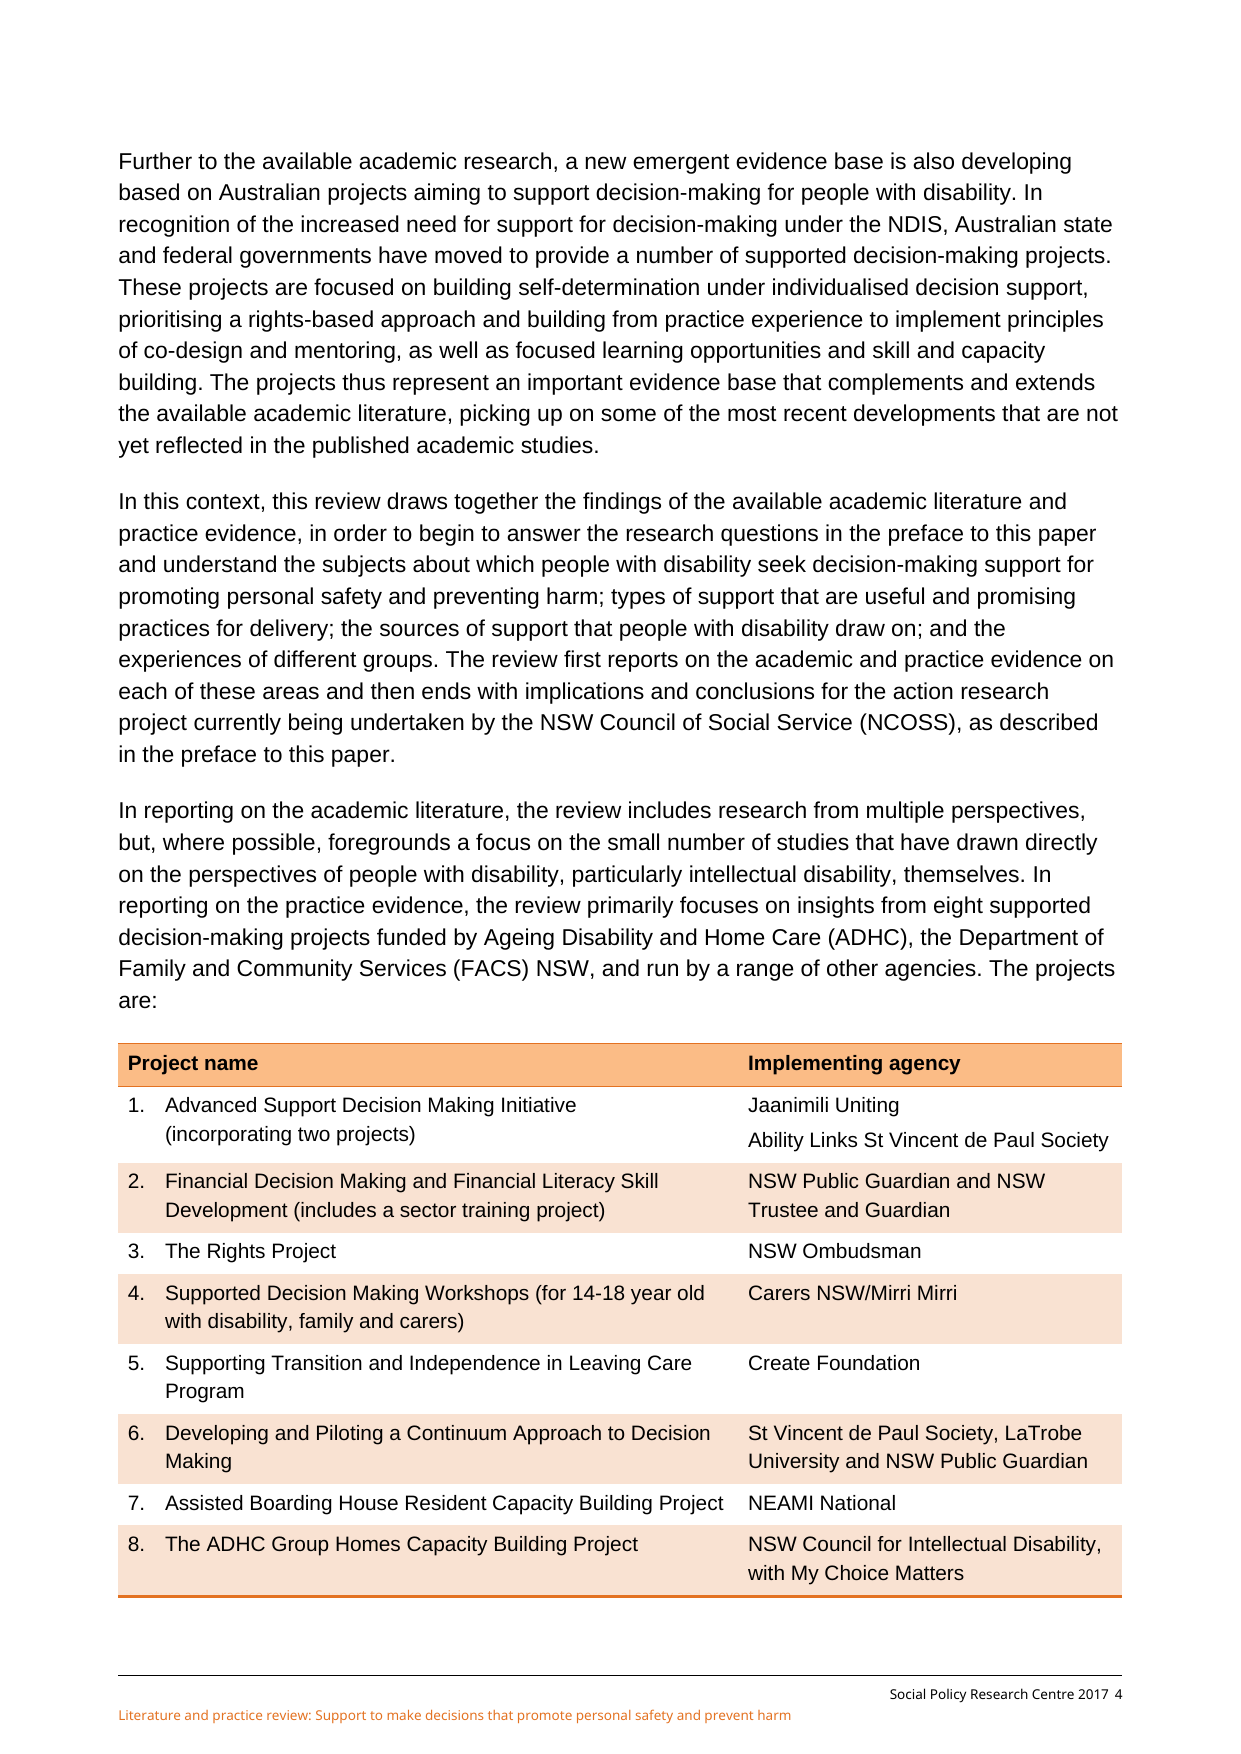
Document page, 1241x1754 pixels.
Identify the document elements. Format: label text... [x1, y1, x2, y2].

table_header Implementing agency [738, 1044, 1122, 1086]
table_cell St Vincent de Paul Society, LaTrobe University and NSW Public Guardian [738, 1414, 1122, 1484]
table_cell 4. Supported Decision Making Workshops (for 14-18 year old with disability, family and carers) [118, 1274, 738, 1344]
table_cell NSW Council for Intellectual Disability, with My Choice Matters [738, 1525, 1122, 1595]
table_cell 8. The ADHC Group Homes Capacity Building Project [118, 1525, 738, 1595]
table_cell NSW Public Guardian and NSW Trustee and Guardian [738, 1163, 1122, 1233]
table_cell Carers NSW/Mirri Mirri [738, 1274, 1122, 1344]
list In this context, this review draws together the findings of the available academic literature and practice evidence, in order to begin to answer the research questions in the preface to this paper and understand the subjects about which people with disability seek decision-making support for promoting personal safety and preventing harm; types of support that are useful and promising practices for delivery; the sources of support that people with disability draw on; and the experiences of different groups. The review first reports on the academic and practice evidence on each of these areas and then ends with implications and conclusions for the action research project currently being undertaken by the NSW Council of Social Service (NCOSS), as described in the preface to this paper. [118, 488, 1122, 767]
table_cell 2. Financial Decision Making and Financial Literacy Skill Development (includes a sector training project) [118, 1163, 738, 1233]
table_cell 5. Supporting Transition and Independence in Leaving Care Program [118, 1344, 738, 1414]
table_cell 1. Advanced Support Decision Making Initiative (incorporating two projects) [118, 1087, 738, 1163]
table_cell Create Foundation [738, 1344, 1122, 1414]
table_cell 7. Assisted Boarding House Resident Capacity Building Project [118, 1484, 738, 1525]
list Further to the available academic research, a new emergent evidence base is also developing based on Australian projects aiming to support decision-making for people with disability. In recognition of the increased need for support for decision-making under the NDIS, Australian state and federal governments have moved to provide a number of supported decision-making projects. These projects are focused on building self-determination under individualised decision support, prioritising a rights-based approach and building from practice experience to implement principles of co-design and mentoring, as well as focused learning opportunities and skill and capacity building. The projects thus represent an important evidence base that complements and extends the available academic literature, picking up on some of the most recent developments that are not yet reflected in the published academic studies. [118, 148, 1122, 458]
table_cell 6. Developing and Piloting a Continuum Approach to Decision Making [118, 1414, 738, 1484]
table_cell NSW Ombudsman [738, 1233, 1122, 1274]
table_cell 3. The Rights Project [118, 1233, 738, 1274]
table_cell Jaanimili Uniting Ability Links St Vincent de Paul Society [738, 1087, 1122, 1163]
table_header Project name [118, 1044, 738, 1086]
text In reporting on the academic literature, the review includes research from multiple perspectives, but, where possible, foregrounds a focus on the small number of studies that have drawn directly on the perspectives of people with disability, particularly intellectual disability, themselves. In reporting on the practice evidence, the review primarily focuses on insights from eight supported decision-making projects funded by Ageing Disability and Home Care (ADHC), the Department of Family and Community Services (FACS) NSW, and run by a range of other agencies. The projects are: [118, 797, 1122, 1013]
table_cell NEAMI National [738, 1484, 1122, 1525]
